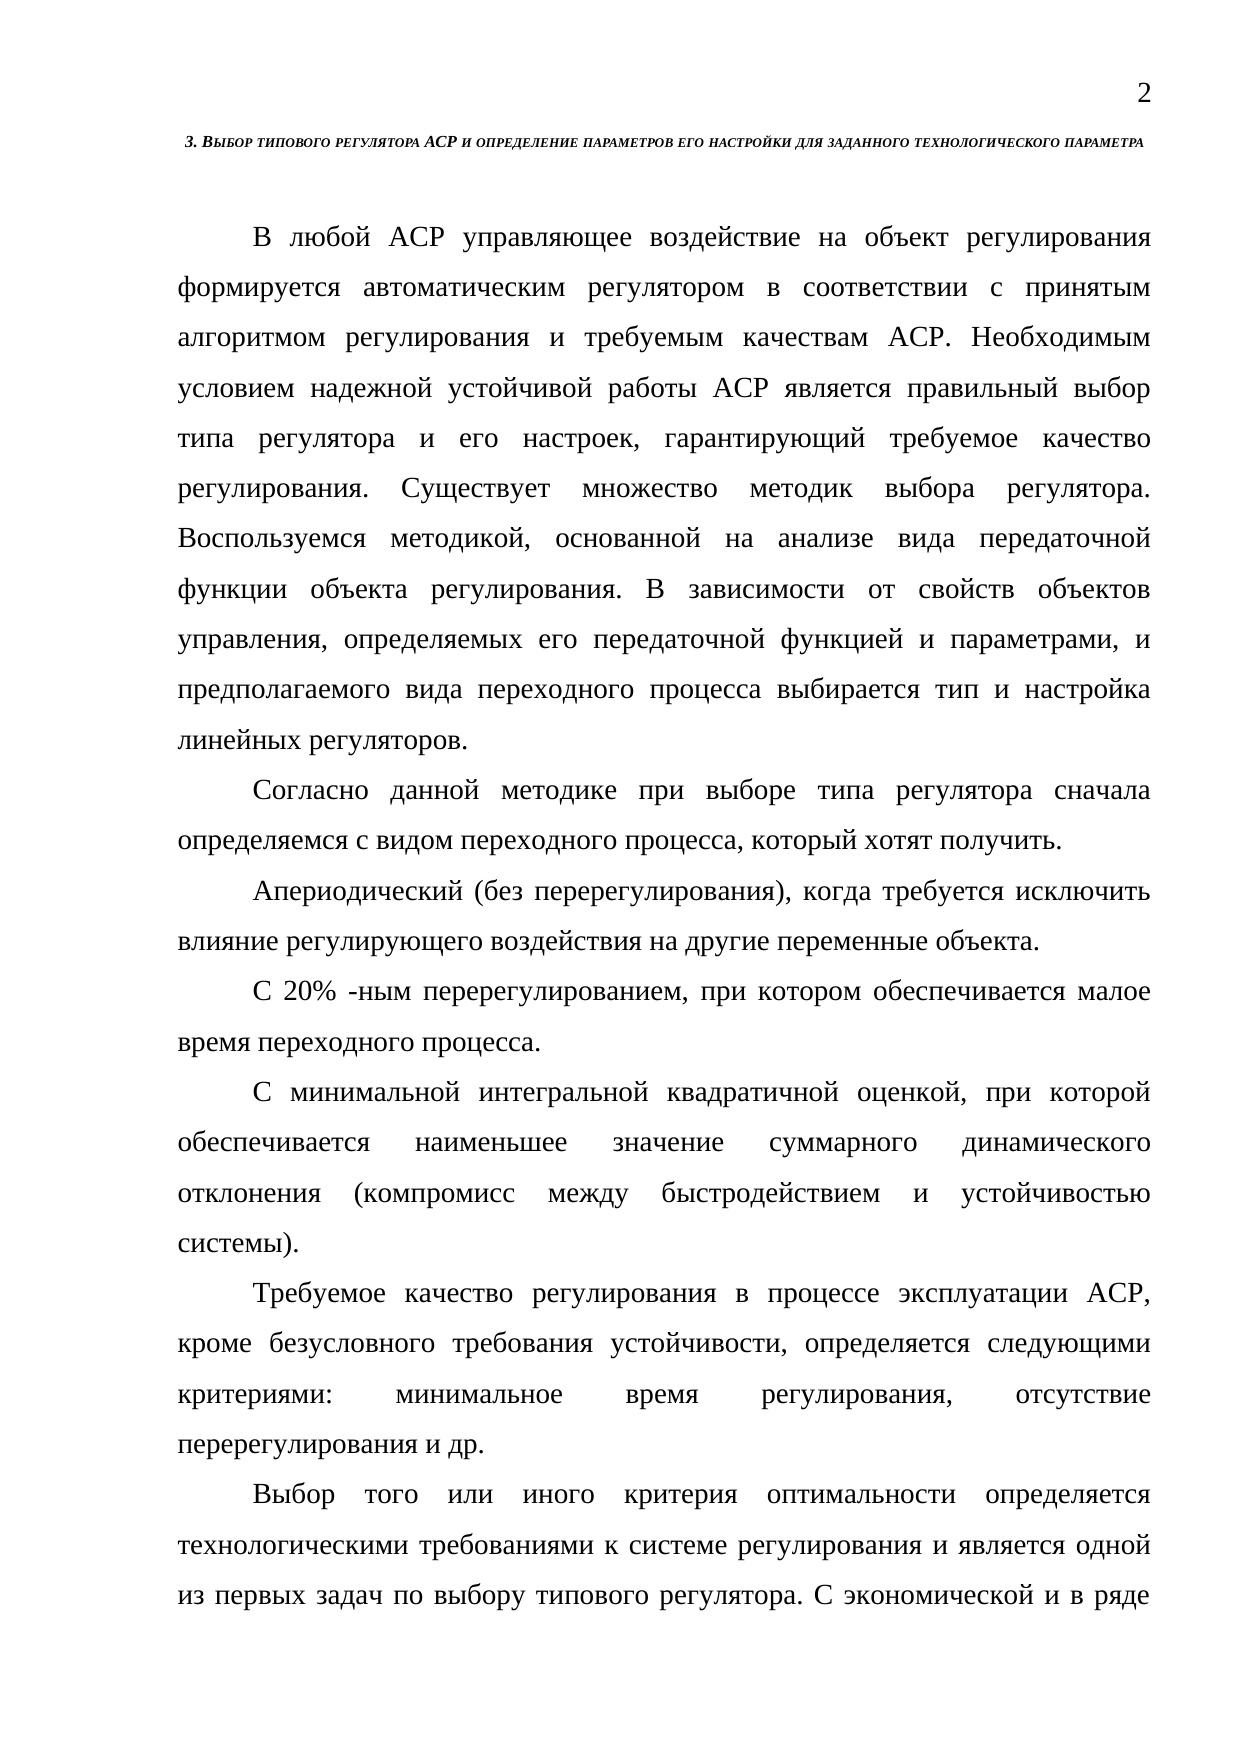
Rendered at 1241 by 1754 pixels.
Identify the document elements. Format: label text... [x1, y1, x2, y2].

text С минимальной интегральной квадратичной оценкой, при которой обеспечивается наименьшее значение суммарного динамического отклонения (компромисс между быстродействием и устойчивостью системы). [177, 1074, 1152, 1258]
text С 20% -ным перерегулированием, при котором обеспечивается малое время переходного процесса. [177, 973, 1152, 1057]
text В любой АСР управляющее воздействие на объект регулирования формируется автоматическим регулятором в соответствии с принятым алгоритмом регулирования и требуемым качествам АСР. Необходимым условием надежной устойчивой работы АСР является правильный выбор типа регулятора и его настроек, гарантирующий требуемое качество регулирования. Существует множество методик выбора регулятора. Воспользуемся методикой, основанной на анализе вида передаточной функции объекта регулирования. В зависимости от свойств объектов управления, определяемых его передаточной функцией и параметрами, и предполагаемого вида переходного процесса выбирается тип и настройка линейных регуляторов. [177, 219, 1152, 755]
text Требуемое качество регулирования в процессе эксплуатации АСР, кроме безусловного требования устойчивости, определяется следующими критериями: минимальное время регулирования, отсутствие перерегулирования и др. [177, 1275, 1152, 1460]
subtitle 3. Выбор типового регулятора АСР и определение параметров его настройки для заданного технологического параметра [177, 118, 1152, 152]
text Согласно данной методике при выборе типа регулятора сначала определяемся с видом переходного процесса, который хотят получить. [177, 772, 1152, 856]
text Апериодический (без перерегулирования), когда требуется исключить влияние регулирующего воздействия на другие переменные объекта. [177, 873, 1152, 957]
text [177, 1477, 1152, 1611]
